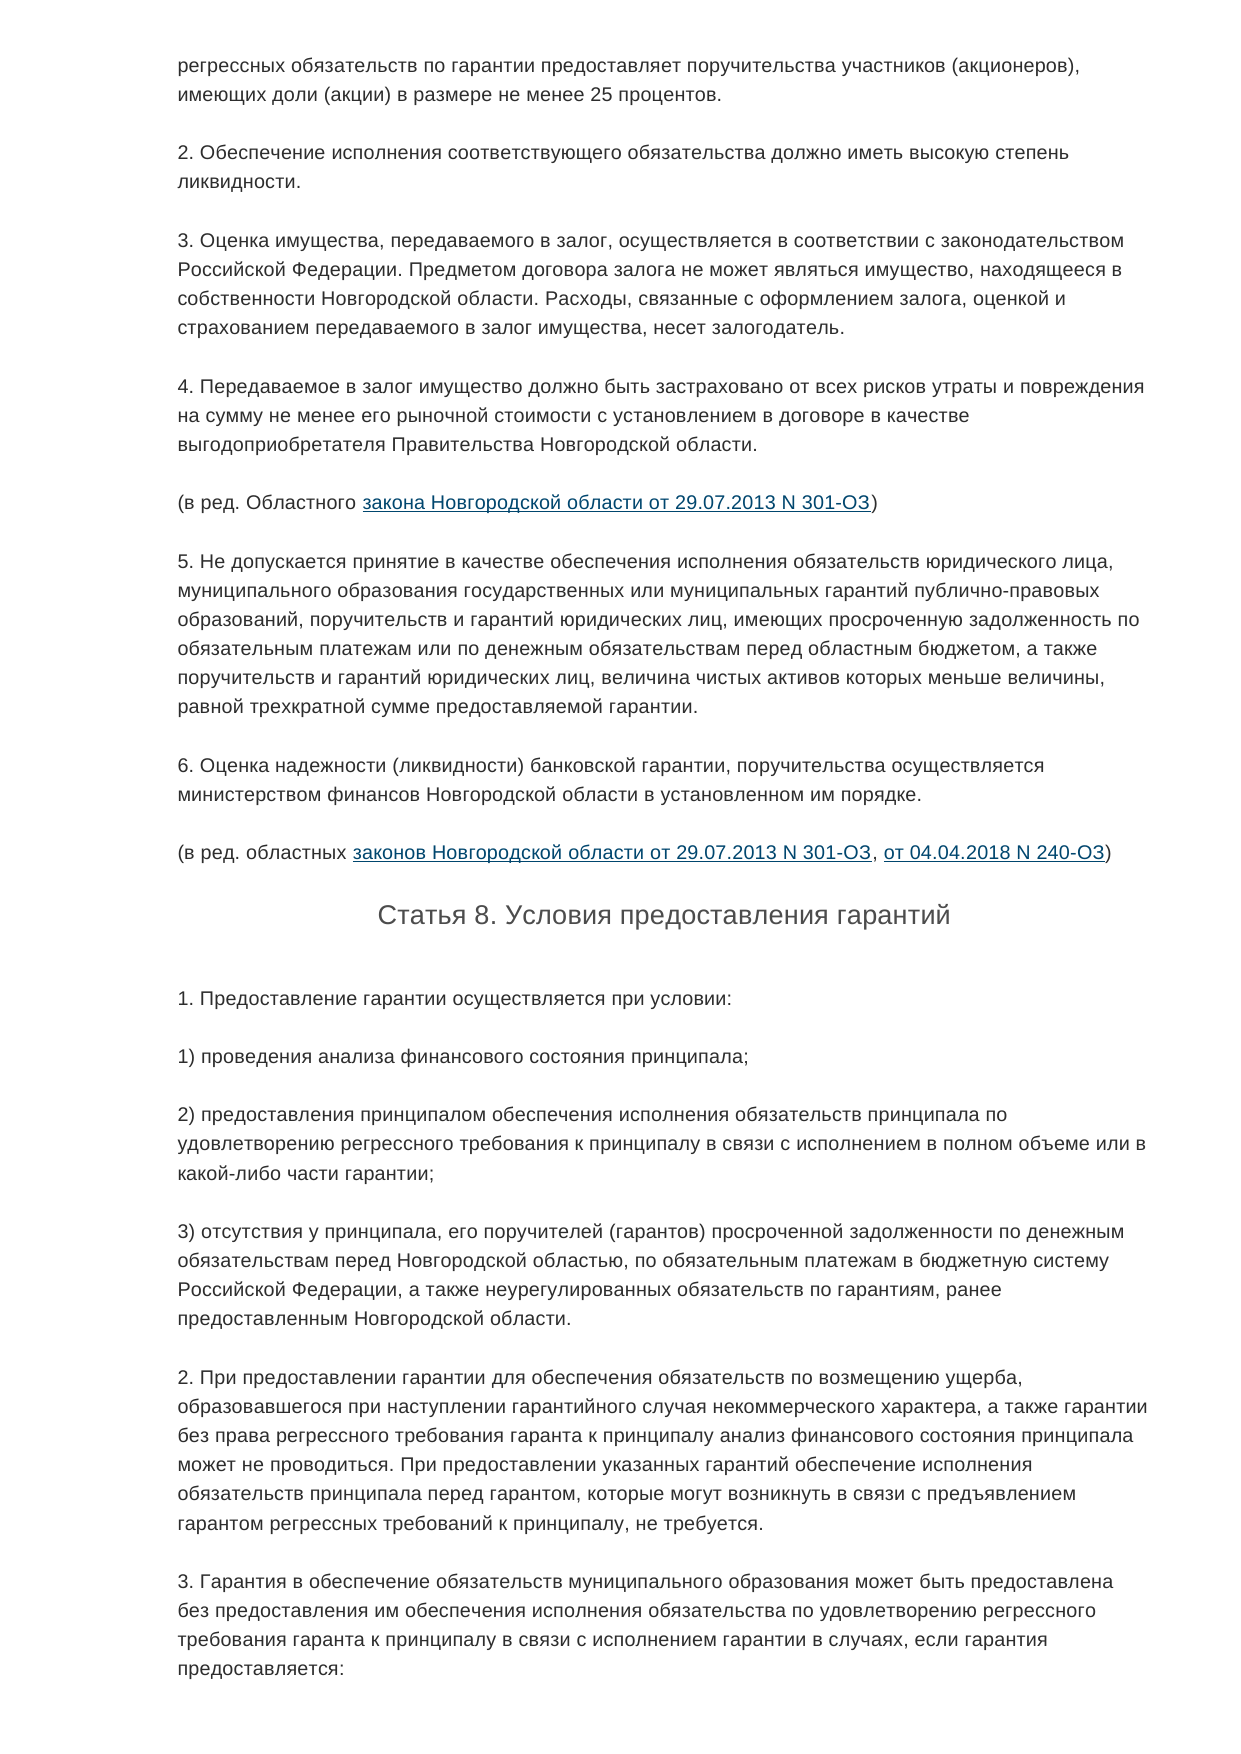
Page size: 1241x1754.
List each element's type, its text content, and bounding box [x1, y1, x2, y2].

text 3. Гарантия в обеспечение обязательств муниципального образования может быть предоставлена без предоставления им обеспечения исполнения обязательства по удовлетворению регрессного требования гаранта к принципалу в связи с исполнением гарантии в случаях, если гарантия предоставляется: [177, 1534, 1152, 1680]
text 2. Обеспечение исполнения соответствующего обязательства должно иметь высокую степень ликвидности. [177, 106, 1152, 193]
text (в ред. областных законов Новгородской области от 29.07.2013 N 301-ОЗ, от 04.04.2018 N 240-ОЗ) [177, 806, 1152, 864]
text 4. Передаваемое в залог имущество должно быть застраховано от всех рисков утраты и повреждения на сумму не менее его рыночной стоимости с установлением в договоре в качестве выгодоприобретателя Правительства Новгородской области. [177, 339, 1152, 456]
text 6. Оценка надежности (ликвидности) банковской гарантии, поручительства осуществляется министерством финансов Новгородской области в установленном им порядке. [177, 718, 1152, 806]
text 3. Оценка имущества, передаваемого в залог, осуществляется в соответствии с законодательством Российской Федерации. Предметом договора залога не может являться имущество, находящееся в собственности Новгородской области. Расходы, связанные с оформлением залога, оценкой и страхованием передаваемого в залог имущества, несет залогодатель. [177, 193, 1152, 339]
text 3) отсутствия у принципала, его поручителей (гарантов) просроченной задолженности по денежным обязательствам перед Новгородской областью, по обязательным платежам в бюджетную систему Российской Федерации, а также неурегулированных обязательств по гарантиям, ранее предоставленным Новгородской области. [177, 1184, 1152, 1330]
text 2) предоставления принципалом обеспечения исполнения обязательств принципала по удовлетворению регрессного требования к принципалу в связи с исполнением в полном объеме или в какой-либо части гарантии; [177, 1067, 1152, 1184]
text 5. Не допускается принятие в качестве обеспечения исполнения обязательств юридического лица, муниципального образования государственных или муниципальных гарантий публично-правовых образований, поручительств и гарантий юридических лиц, имеющих просроченную задолженность по обязательным платежам или по денежным обязательствам перед областным бюджетом, а также поручительств и гарантий юридических лиц, величина чистых активов которых меньше величины, равной трехкратной сумме предоставляемой гарантии. [177, 514, 1152, 718]
text 1) проведения анализа финансового состояния принципала; [177, 1009, 1152, 1067]
text 1. Предоставление гарантии осуществляется при условии: [177, 951, 1152, 1009]
text (в ред. Областного закона Новгородской области от 29.07.2013 N 301-ОЗ) [177, 456, 1152, 514]
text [177, 47, 1152, 106]
text 2. При предоставлении гарантии для обеспечения обязательств по возмещению ущерба, образовавшегося при наступлении гарантийного случая некоммерческого характера, а также гарантии без права регрессного требования гаранта к принципалу анализ финансового состояния принципала может не проводиться. При предоставлении указанных гарантий обеспечение исполнения обязательств принципала перед гарантом, которые могут возникнуть в связи с предъявлением гарантом регрессных требований к принципалу, не требуется. [177, 1330, 1152, 1534]
text Статья 8. Условия предоставления гарантий [177, 899, 1152, 930]
